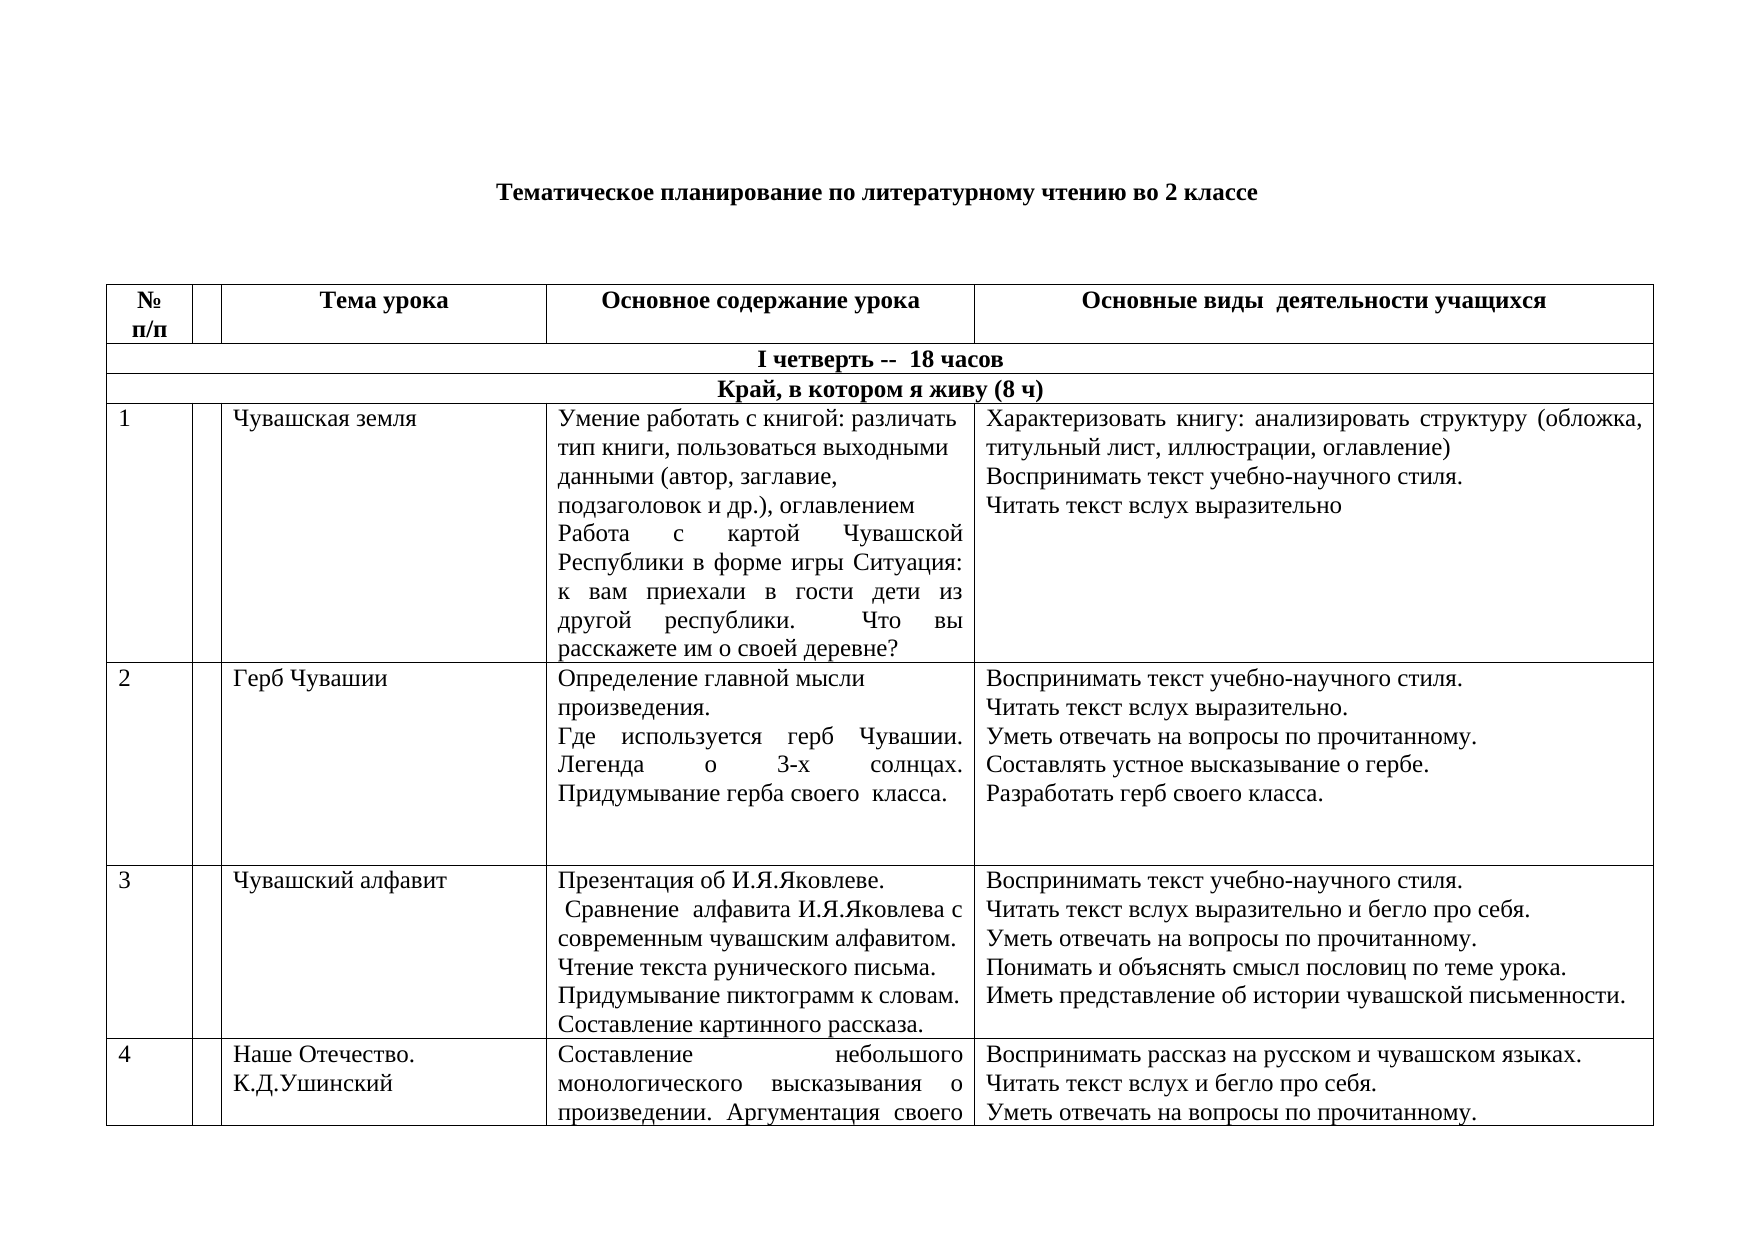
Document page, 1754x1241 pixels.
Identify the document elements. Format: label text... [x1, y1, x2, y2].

table_cell Чувашская земля [222, 404, 546, 662]
table_cell Презентация об И.Я.Яковлеве. Сравнение алфавита И.Я.Яковлева с современным чувашским алфавитом. Чтение текста рунического письма. Придумывание пиктограмм к словам. Составление картинного рассказа. [547, 866, 974, 1038]
text Тематическое планирование по литературному чтению во 2 классе [118, 177, 1636, 206]
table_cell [222, 1039, 546, 1125]
table_cell 2 [107, 663, 192, 864]
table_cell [975, 1039, 1653, 1125]
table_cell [547, 1039, 974, 1125]
table_cell [193, 404, 221, 662]
table_cell Воспринимать текст учебно-научного стиля. Читать текст вслух выразительно и бегло про себя. Уметь отвечать на вопросы по прочитанному. Понимать и объяснять смысл пословиц по теме урока. Иметь представление об истории чувашской письменности. [975, 866, 1653, 1038]
table_header Основные виды деятельности учащихся [975, 285, 1653, 343]
table_cell Характеризовать книгу: анализировать структуру (обложка, титульный лист, иллюстрации, оглавление) Воспринимать текст учебно-научного стиля. Читать текст вслух выразительно [975, 404, 1653, 662]
table_cell Край, в котором я живу (8 ч) [107, 374, 1653, 402]
table_cell [193, 866, 221, 1038]
table_cell Чувашский алфавит [222, 866, 546, 1038]
table_cell 4 [107, 1039, 192, 1125]
table_header [193, 285, 221, 343]
table_cell Определение главной мысли произведения. Где используется герб Чувашии. Легенда о 3-х солнцах. Придумывание герба своего класса. [547, 663, 974, 864]
table_header Тема урока [222, 285, 546, 343]
table_cell [193, 1039, 221, 1125]
table_cell 3 [107, 866, 192, 1038]
table_cell 1 [107, 404, 192, 662]
table_cell [193, 663, 221, 864]
table_header № п/п [107, 285, 192, 343]
table_header Основное содержание урока [547, 285, 974, 343]
table_cell Умение работать с книгой: различать тип книги, пользоваться выходными данными (автор, заглавие, подзаголовок и др.), оглавлением Работа с картой Чувашской Республики в форме игры Ситуация: к вам приехали в гости дети из другой республики. Что вы расскажете им о своей деревне? [547, 404, 974, 662]
table_cell Герб Чувашии [222, 663, 546, 864]
table_cell Воспринимать текст учебно-научного стиля. Читать текст вслух выразительно. Уметь отвечать на вопросы по прочитанному. Составлять устное высказывание о гербе. Разработать герб своего класса. [975, 663, 1653, 864]
table_cell I четверть -- 18 часов [107, 344, 1653, 373]
